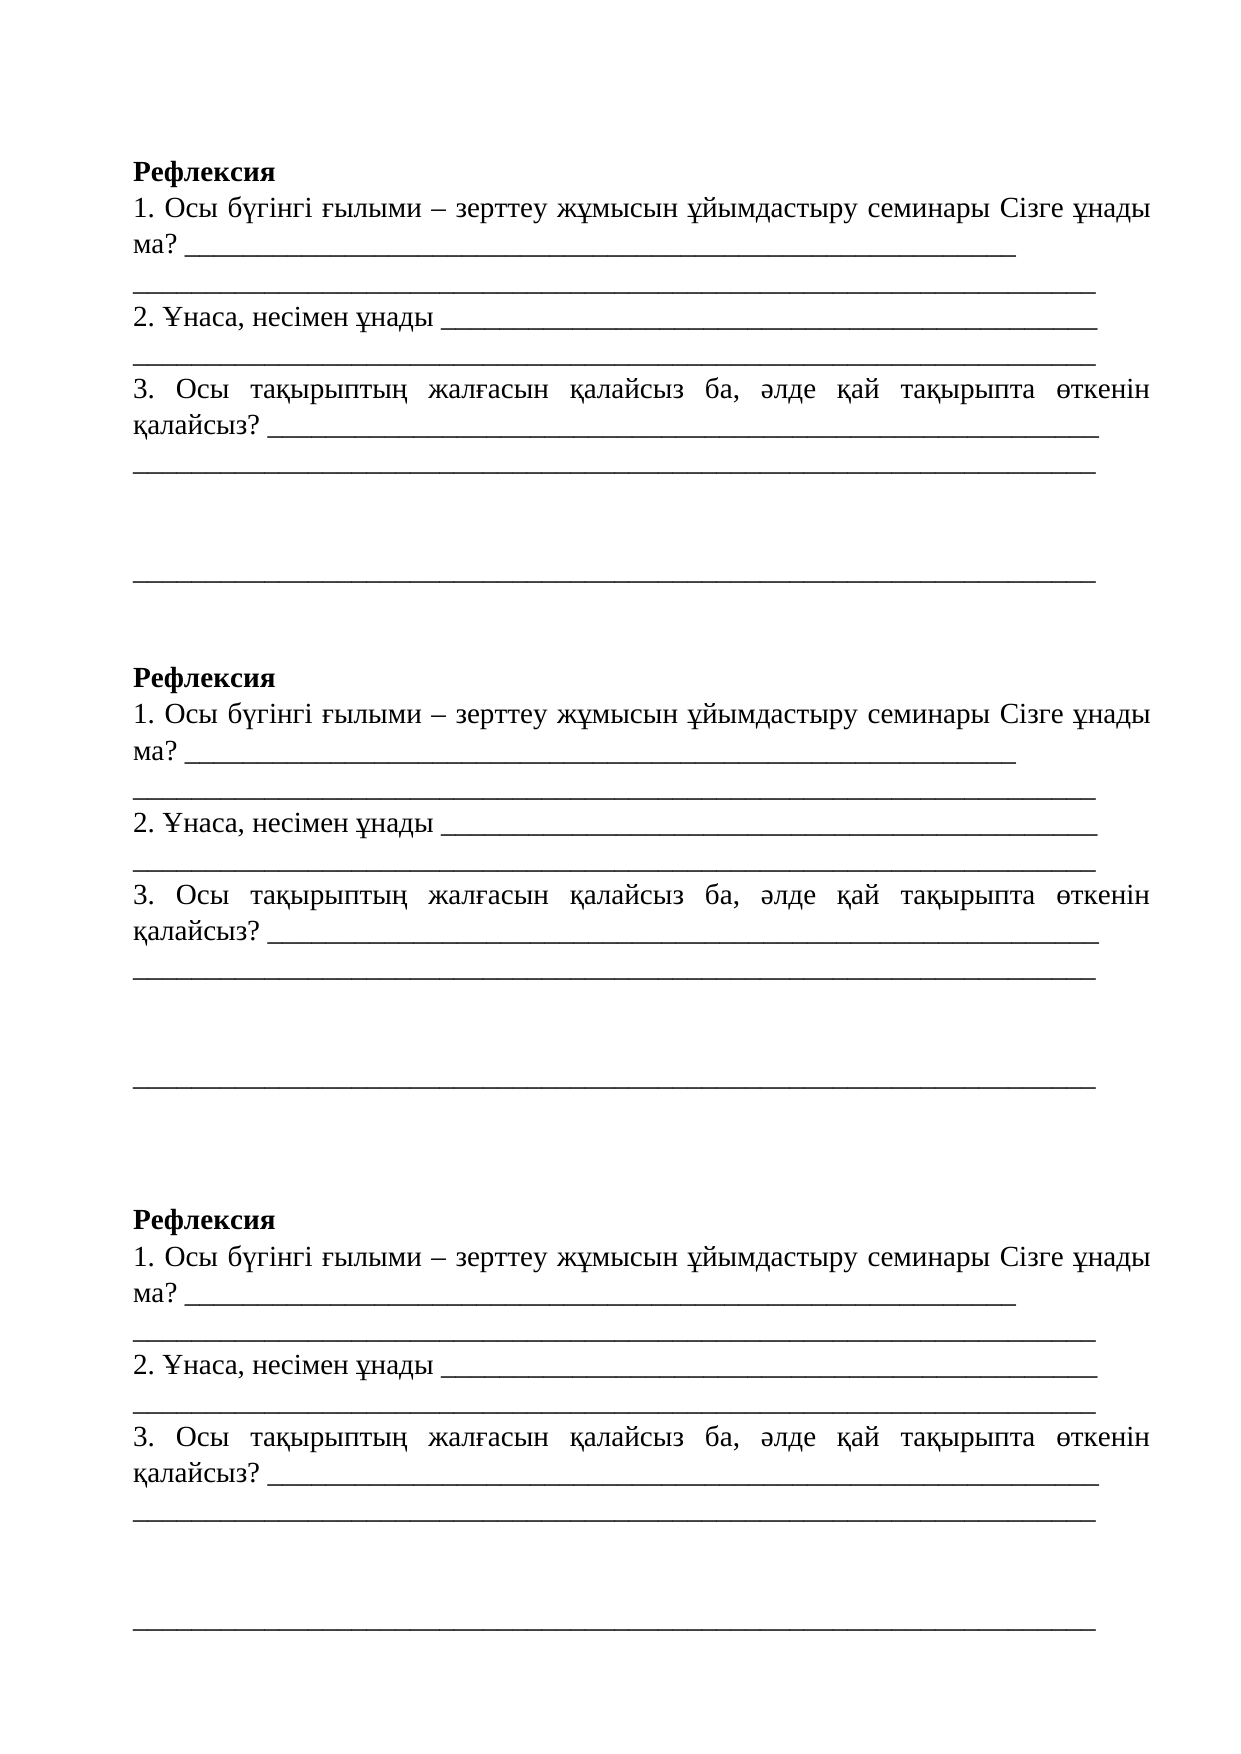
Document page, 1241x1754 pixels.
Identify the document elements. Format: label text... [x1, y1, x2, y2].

list 2. Ұнаса, несімен ұнады _____________________________________________ [133, 805, 1152, 838]
list 2. Ұнаса, несімен ұнады _____________________________________________ [133, 1347, 1152, 1381]
list 2. Ұнаса, несімен ұнады _____________________________________________ [133, 299, 1152, 332]
list 1. Осы бүгінгі ғылыми – зерттеу жұмысын ұйымдастыру семинары Сізге ұнады ма? _________________________________________________________ [133, 1239, 1152, 1308]
list __________________________________________________________________ [133, 1058, 1152, 1091]
list __________________________________________________________________ [133, 1311, 1152, 1344]
list __________________________________________________________________ [133, 841, 1152, 874]
list __________________________________________________________________ [133, 1383, 1152, 1417]
list __________________________________________________________________ [133, 1492, 1152, 1525]
list __________________________________________________________________ [133, 949, 1152, 983]
list __________________________________________________________________ [133, 552, 1152, 585]
list 3. Осы тақырыптың жалғасын қалайсыз ба, әлде қай тақырыпта өткенін қалайсыз? _________________________________________________________ [133, 877, 1152, 947]
list Рефлексия [133, 1202, 1152, 1236]
list 3. Осы тақырыптың жалғасын қалайсыз ба, әлде қай тақырыпта өткенін қалайсыз? _________________________________________________________ [133, 371, 1152, 441]
list 1. Осы бүгінгі ғылыми – зерттеу жұмысын ұйымдастыру семинары Сізге ұнады ма? _________________________________________________________ [133, 696, 1152, 766]
list __________________________________________________________________ [133, 769, 1152, 802]
list __________________________________________________________________ [133, 1600, 1152, 1634]
list __________________________________________________________________ [133, 443, 1152, 477]
list 1. Осы бүгінгі ғылыми – зерттеу жұмысын ұйымдастыру семинары Сізге ұнады ма? _________________________________________________________ [133, 190, 1152, 260]
list Рефлексия [133, 154, 1152, 188]
list __________________________________________________________________ [133, 335, 1152, 368]
list Рефлексия [133, 660, 1152, 694]
list __________________________________________________________________ [133, 263, 1152, 296]
list 3. Осы тақырыптың жалғасын қалайсыз ба, әлде қай тақырыпта өткенін қалайсыз? _________________________________________________________ [133, 1419, 1152, 1489]
